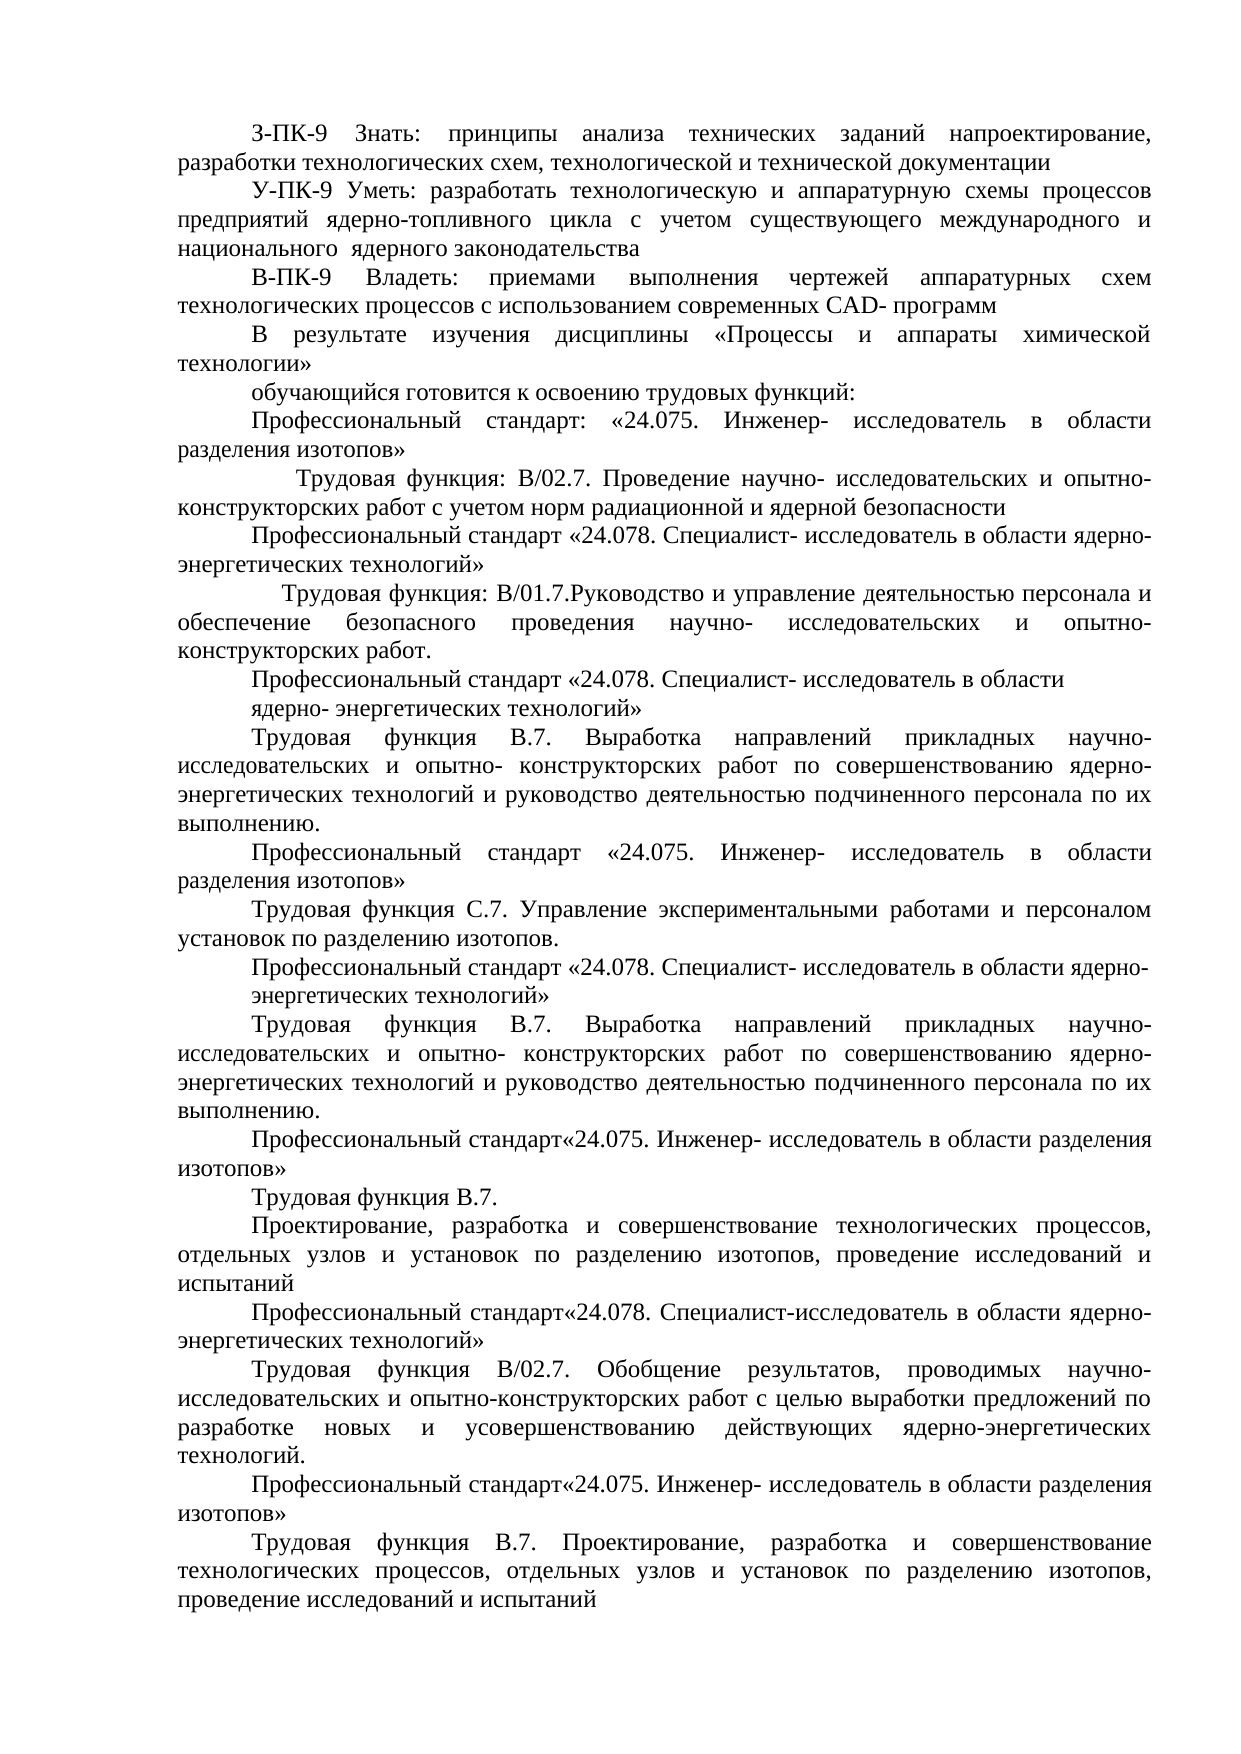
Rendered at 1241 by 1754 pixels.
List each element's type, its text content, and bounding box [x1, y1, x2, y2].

text Профессиональный стандарт: «24.075. Инженер- исследователь в области разделения изотопов» [177, 406, 1152, 463]
text ядерно- энергетических технологий» [177, 693, 1152, 722]
text Трудовая функция B.7. [177, 1182, 1152, 1211]
text З-ПК-9 Знать: принципы анализа технических заданий напроектирование, разработки технологических схем, технологической и технической документации [177, 118, 1152, 176]
text Трудовая функция B/02.7. Обобщение результатов, проводимых научно-исследовательских и опытно-конструкторских работ с целью выработки предложений по разработке новых и усовершенствованию действующих ядерно-энергетических технологий. [177, 1354, 1152, 1469]
text Профессиональный стандарт «24.078. Специалист- исследователь в области [177, 664, 1152, 693]
text Профессиональный стандарт«24.075. Инженер- исследователь в области разделения изотопов» [177, 1469, 1152, 1527]
text Профессиональный стандарт«24.078. Специалист-исследователь в области ядерно-энергетических технологий» [177, 1297, 1152, 1354]
text Трудовая функция: B/02.7. Проведение научно- исследовательских и опытно- конструкторских работ с учетом норм радиационной и ядерной безопасности [177, 463, 1152, 521]
text У-ПК-9 Уметь: разработать технологическую и аппаратурную схемы процессов предприятий ядерно-топливного цикла с учетом существующего международного и национального ядерного законодательства [177, 176, 1152, 262]
text Трудовая функция B.7. Выработка направлений прикладных научно- исследовательских и опытно- конструкторских работ по совершенствованию ядерно- энергетических технологий и руководство деятельностью подчиненного персонала по их выполнению. [177, 722, 1152, 837]
text В результате изучения дисциплины «Процессы и аппараты химической технологии» [177, 319, 1152, 377]
text обучающийся готовится к освоению трудовых функций: [177, 377, 1152, 406]
text Проектирование, разработка и совершенствование технологических процессов, отдельных узлов и установок по разделению изотопов, проведение исследований и испытаний [177, 1211, 1152, 1297]
text Трудовая функция: B/01.7.Руководство и управление деятельностью персонала и обеспечение безопасного проведения научно- исследовательских и опытно- конструкторских работ. [177, 578, 1152, 664]
text Профессиональный стандарт «24.078. Специалист- исследователь в области ядерно- [177, 952, 1152, 981]
text Трудовая функция B.7. Выработка направлений прикладных научно- исследовательских и опытно- конструкторских работ по совершенствованию ядерно- энергетических технологий и руководство деятельностью подчиненного персонала по их выполнению. [177, 1009, 1152, 1124]
text Профессиональный стандарт «24.075. Инженер- исследователь в области разделения изотопов» [177, 837, 1152, 894]
text Трудовая функция B.7. Проектирование, разработка и совершенствование технологических процессов, отдельных узлов и установок по разделению изотопов, проведение исследований и испытаний [177, 1527, 1152, 1613]
text В-ПК-9 Владеть: приемами выполнения чертежей аппаратурных схем технологических процессов с использованием современных CAD- программ [177, 262, 1152, 319]
text энергетических технологий» [177, 981, 1152, 1009]
text Профессиональный стандарт«24.075. Инженер- исследователь в области разделения изотопов» [177, 1124, 1152, 1182]
text Профессиональный стандарт «24.078. Специалист- исследователь в области ядерно- энергетических технологий» [177, 521, 1152, 578]
text Трудовая функция C.7. Управление экспериментальными работами и персоналом установок по разделению изотопов. [177, 894, 1152, 952]
